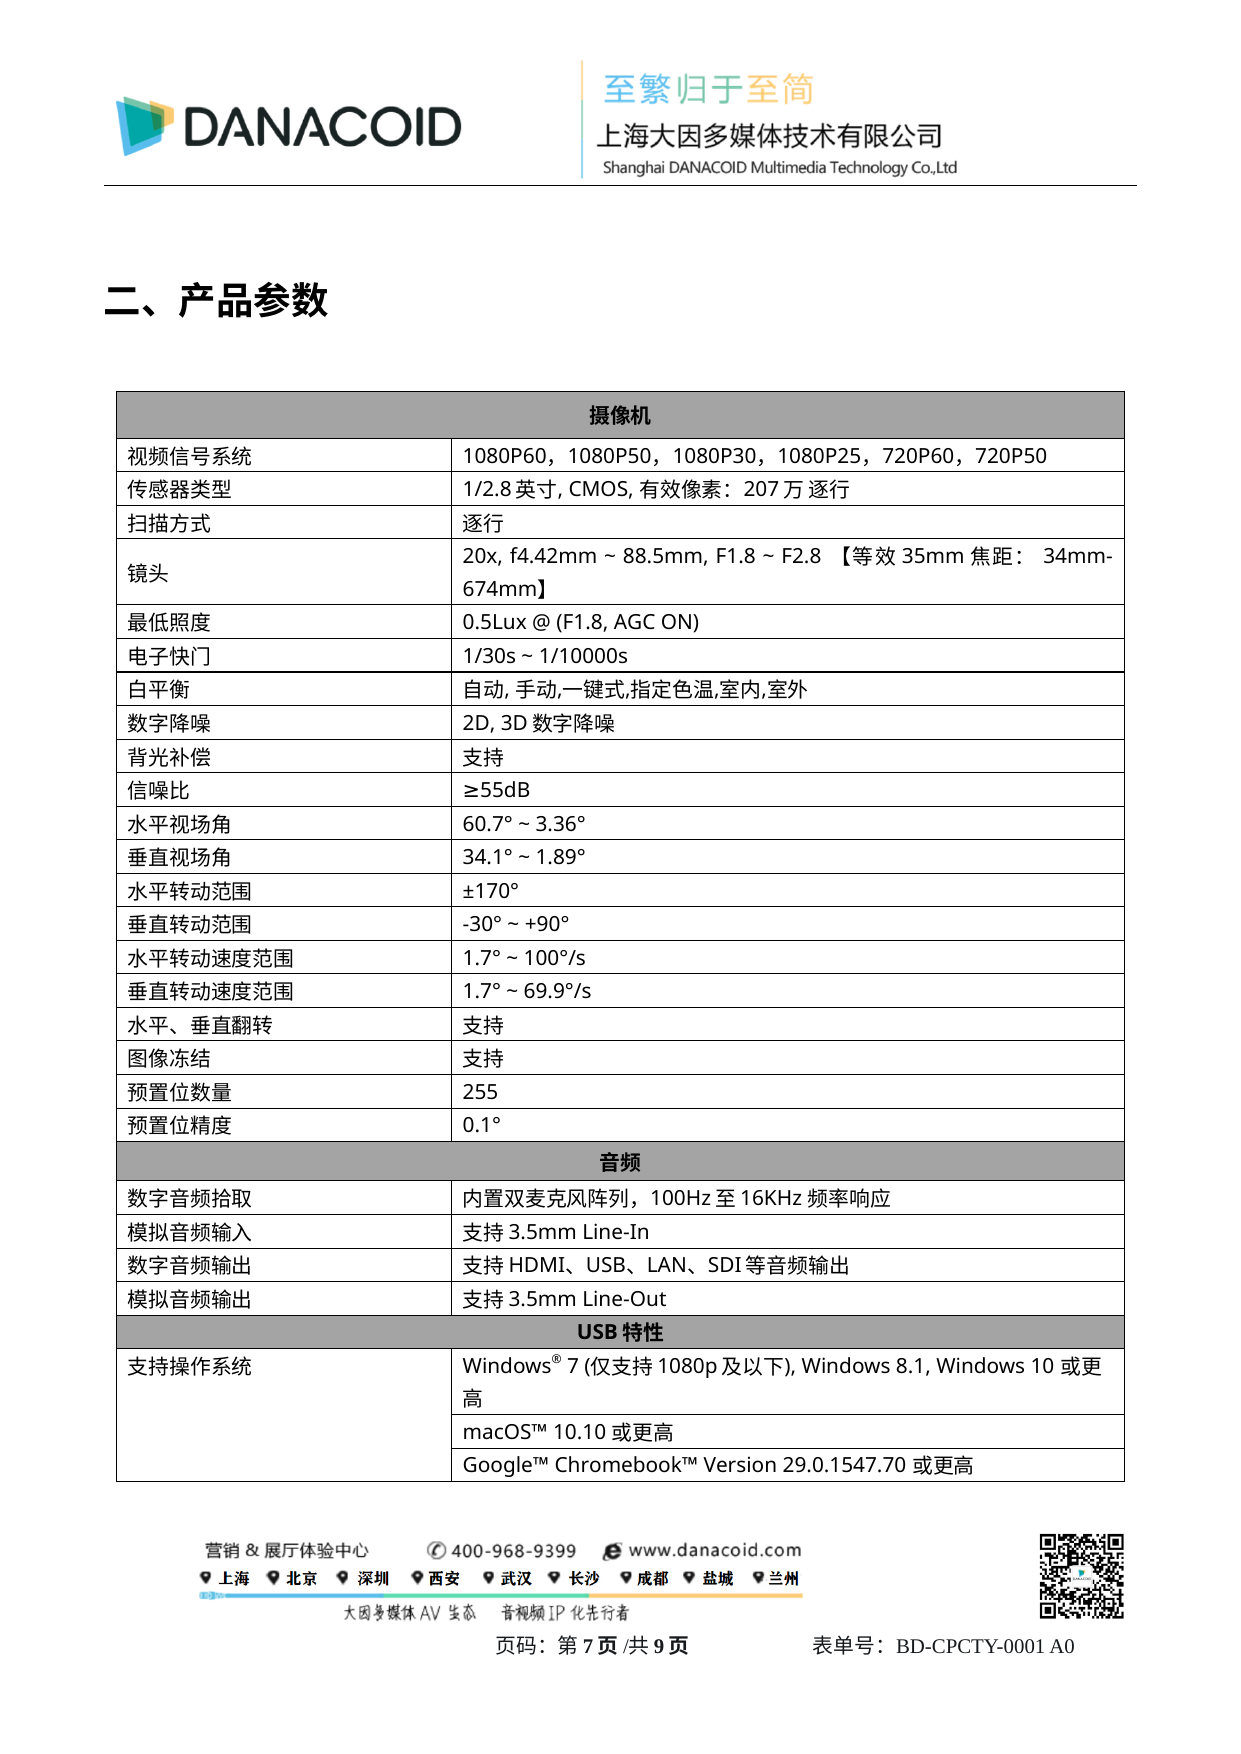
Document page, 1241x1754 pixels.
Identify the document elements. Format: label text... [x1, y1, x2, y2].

table_cell 最低照度 [117, 605, 451, 638]
table_cell 数字降噪 [117, 706, 451, 738]
table_cell 支持 [452, 740, 1124, 772]
table_cell 视频信号系统 [117, 439, 451, 471]
table_cell 1/30s ~ 1/10000s [452, 639, 1124, 671]
table_cell 0.5Lux @ (F1.8, AGC ON) [452, 605, 1124, 638]
table_cell 255 [452, 1075, 1124, 1107]
table_cell 内置双麦克风阵列，100Hz至16KHz 频率响应 [452, 1181, 1124, 1214]
table_cell 白平衡 [117, 673, 451, 705]
table_cell 镜头 [117, 539, 451, 604]
table_cell 背光补偿 [117, 740, 451, 772]
table_cell 预置位精度 [117, 1109, 451, 1141]
table_cell ≥55dB [452, 773, 1124, 806]
table_cell 电子快门 [117, 639, 451, 671]
picture [575, 47, 965, 183]
table_cell 预置位数量 [117, 1075, 451, 1107]
table_cell 支持3.5mm Line-Out [452, 1282, 1124, 1314]
table_cell 60.7° ~ 3.36° [452, 807, 1124, 839]
picture [196, 1515, 809, 1630]
table_cell 支持 [452, 1008, 1124, 1040]
table_cell USB特性 [117, 1316, 1124, 1348]
table_cell 逐行 [452, 506, 1124, 538]
table_cell 1/2.8英寸, CMOS, 有效像素：207万 逐行 [452, 472, 1124, 505]
table_cell ±170° [452, 874, 1124, 906]
table_cell Windows® 7 (仅支持1080p及以下), Windows 8.1, Windows 10 或更高 [452, 1349, 1124, 1414]
table_cell -30° ~ +90° [452, 907, 1124, 940]
table_cell macOS™ 10.10 或更高 [452, 1415, 1124, 1448]
table_cell 垂直视场角 [117, 840, 451, 873]
table_header 摄像机 [117, 392, 1124, 438]
table_cell 数字音频输出 [117, 1249, 451, 1281]
table_cell 水平转动范围 [117, 874, 451, 906]
table_cell 水平转动速度范围 [117, 941, 451, 973]
table_cell 模拟音频输入 [117, 1215, 451, 1247]
table_cell 垂直转动范围 [117, 907, 451, 940]
table_cell 图像冻结 [117, 1041, 451, 1074]
table_cell 1.7° ~ 69.9°/s [452, 974, 1124, 1007]
table_cell 水平视场角 [117, 807, 451, 839]
table_cell 数字音频拾取 [117, 1181, 451, 1214]
table_cell Google™ Chromebook™ Version 29.0.1547.70 或更高 [452, 1449, 1124, 1481]
picture [103, 70, 465, 183]
picture [1033, 1528, 1130, 1625]
table_cell 水平、垂直翻转 [117, 1008, 451, 1040]
table_cell 传感器类型 [117, 472, 451, 505]
table_cell 2D, 3D数字降噪 [452, 706, 1124, 738]
table_cell 34.1° ~ 1.89° [452, 840, 1124, 873]
table_cell 音频 [117, 1142, 1124, 1180]
table_cell 20x, f4.42mm ~ 88.5mm, F1.8 ~ F2.8 【等效35mm焦距： 34mm-674mm】 [452, 539, 1124, 604]
table_cell 支持操作系统 [117, 1349, 451, 1481]
table_cell 信噪比 [117, 773, 451, 806]
subtitle 产品参数 [103, 266, 1137, 331]
table_cell 支持3.5mm Line-In [452, 1215, 1124, 1247]
table_cell 1080P60，1080P50，1080P30，1080P25，720P60，720P50 [452, 439, 1124, 471]
table_cell 0.1° [452, 1109, 1124, 1141]
table_cell 自动, 手动,一键式,指定色温,室内,室外 [452, 673, 1124, 705]
table_cell 支持 [452, 1041, 1124, 1074]
table_cell 模拟音频输出 [117, 1282, 451, 1314]
table_cell 垂直转动速度范围 [117, 974, 451, 1007]
table_cell 支持HDMI、USB、LAN、SDI等音频输出 [452, 1249, 1124, 1281]
table_cell 1.7° ~ 100°/s [452, 941, 1124, 973]
table_cell 扫描方式 [117, 506, 451, 538]
